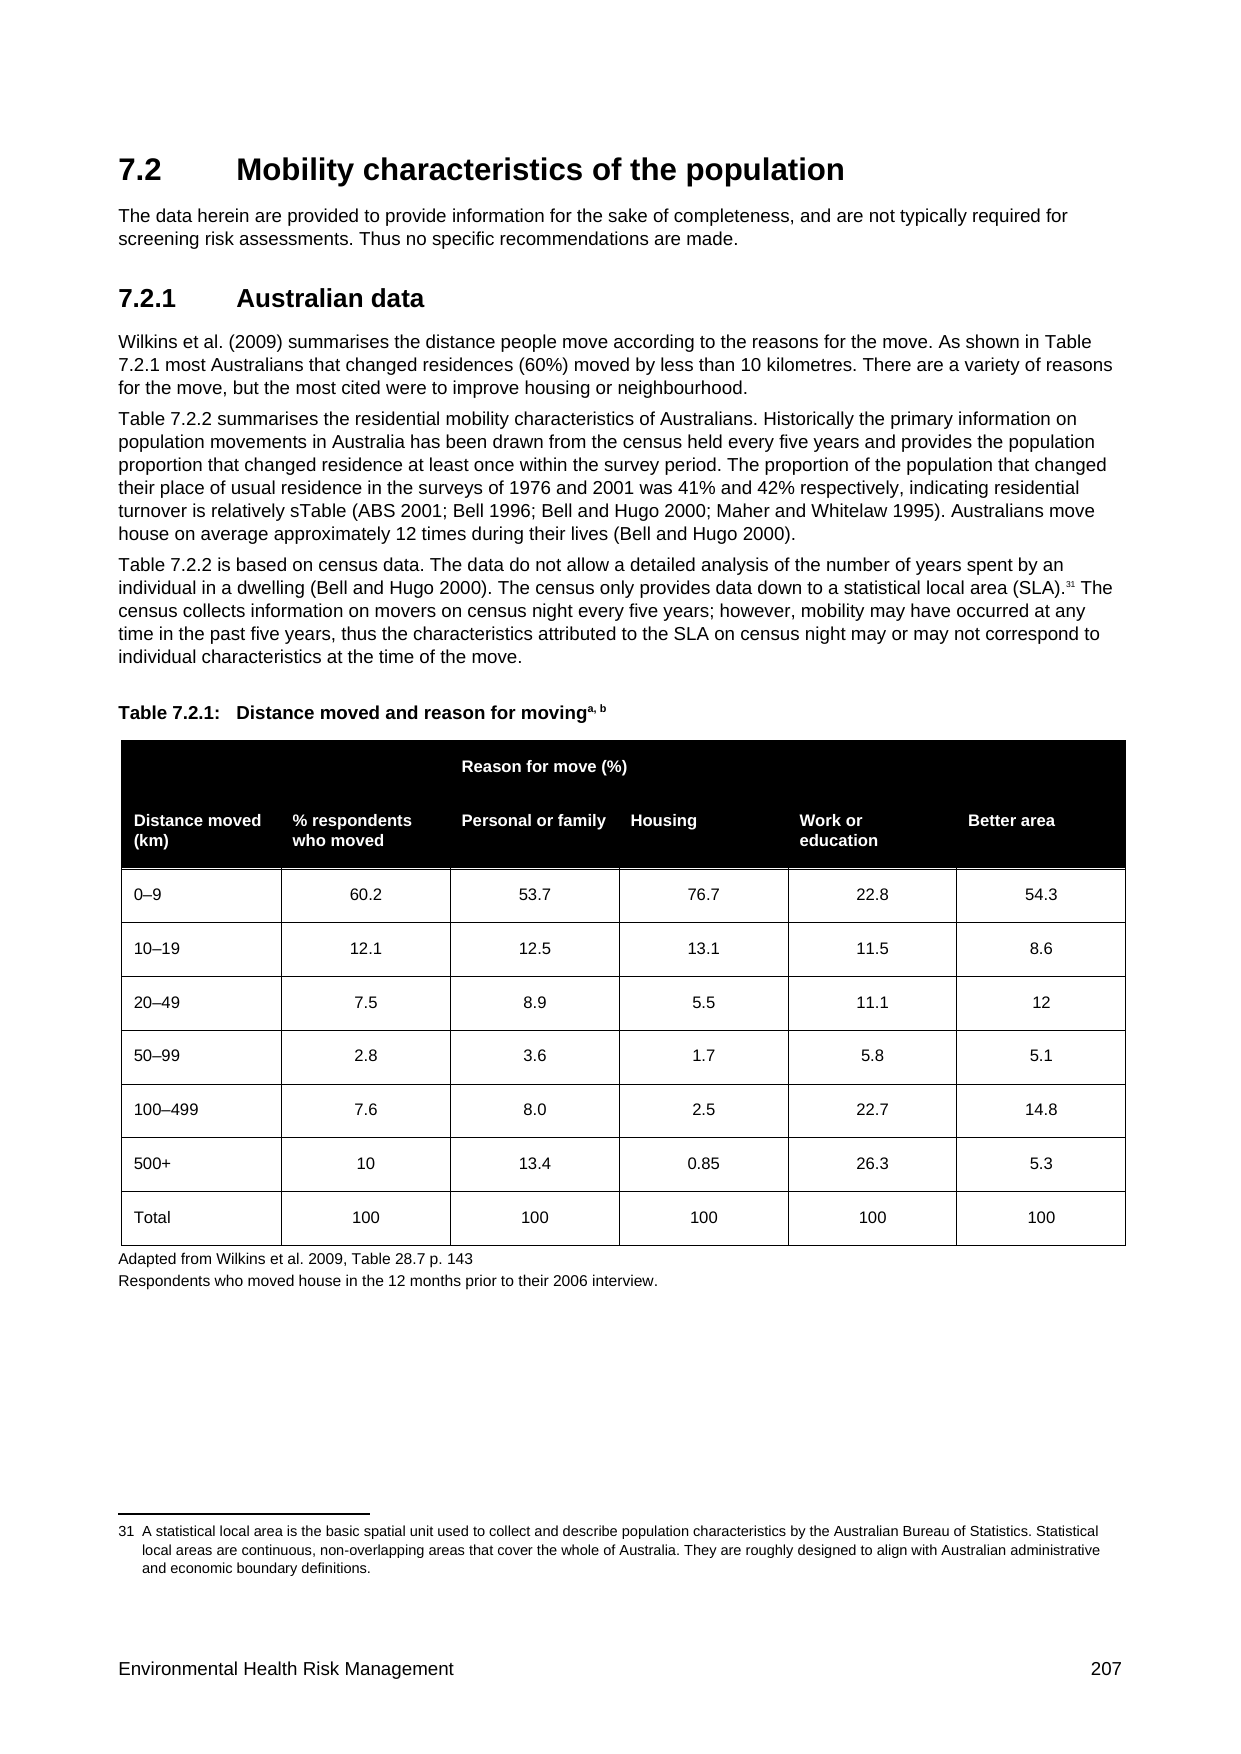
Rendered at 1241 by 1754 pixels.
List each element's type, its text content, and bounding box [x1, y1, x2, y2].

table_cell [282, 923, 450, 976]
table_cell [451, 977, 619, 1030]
text Table 7.2.2 is based on census data. The data do not allow a detailed analysis of the number of years spent by an individual in a dwelling (Bell and Hugo 2000). The census only provides data down to a statistical local area (SLA). The census collects information on movers on census night every five years; however, mobility may have occurred at any time in the past five years, thus the characteristics attributed to the SLA on census night may or may not correspond to individual characteristics at the time of the move. [118, 553, 1122, 667]
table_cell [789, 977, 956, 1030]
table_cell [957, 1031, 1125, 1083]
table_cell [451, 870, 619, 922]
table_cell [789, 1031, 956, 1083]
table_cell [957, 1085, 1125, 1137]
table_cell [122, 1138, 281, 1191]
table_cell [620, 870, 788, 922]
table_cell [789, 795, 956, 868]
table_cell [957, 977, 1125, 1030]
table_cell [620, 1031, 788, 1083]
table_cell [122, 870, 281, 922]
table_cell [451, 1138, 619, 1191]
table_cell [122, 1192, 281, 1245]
text Wilkins et al. (2009) summarises the distance people move according to the reasons for the move. As shown in Table 7.2.1 most Australians that changed residences (60%) moved by less than 10 kilometres. There are a variety of reasons for the move, but the most cited were to improve housing or neighbourhood. [118, 330, 1122, 398]
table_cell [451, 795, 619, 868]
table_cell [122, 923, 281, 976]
subtitle Table 7.2.1: Distance moved and reason for movinga, b [118, 701, 1122, 723]
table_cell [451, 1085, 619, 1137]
list Mobility characteristics of the population [118, 148, 1122, 187]
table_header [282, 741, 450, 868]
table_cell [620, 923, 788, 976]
text The data herein are provided to provide information for the sake of completeness, and are not typically required for screening risk assessments. Thus no specific recommendations are made. [118, 204, 1122, 250]
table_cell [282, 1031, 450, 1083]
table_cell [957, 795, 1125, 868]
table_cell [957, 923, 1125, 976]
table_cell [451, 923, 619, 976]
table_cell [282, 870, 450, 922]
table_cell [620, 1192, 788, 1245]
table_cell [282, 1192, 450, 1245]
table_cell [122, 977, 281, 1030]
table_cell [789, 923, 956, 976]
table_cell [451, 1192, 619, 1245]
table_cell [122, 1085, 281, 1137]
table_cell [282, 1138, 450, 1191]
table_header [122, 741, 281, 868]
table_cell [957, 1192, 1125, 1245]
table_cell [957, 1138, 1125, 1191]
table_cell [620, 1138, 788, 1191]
text Respondents who moved house in the 12 months prior to their 2006 interview. [118, 1272, 1122, 1290]
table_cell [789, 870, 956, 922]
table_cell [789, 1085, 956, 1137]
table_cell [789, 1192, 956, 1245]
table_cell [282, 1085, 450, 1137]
text Adapted from Wilkins et al. 2009, Table 28.7 p. 143 [118, 1250, 1122, 1268]
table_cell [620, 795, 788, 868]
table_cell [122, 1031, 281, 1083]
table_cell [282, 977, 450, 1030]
text Table 7.2.2 summarises the residential mobility characteristics of Australians. Historically the primary information on population movements in Australia has been drawn from the census held every five years and provides the population proportion that changed residence at least once within the survey period. The proportion of the population that changed their place of usual residence in the surveys of 1976 and 2001 was 41% and 42% respectively, indicating residential turnover is relatively sTable (ABS 2001; Bell 1996; Bell and Hugo 2000; Maher and Whitelaw 1995). Australians move house on average approximately 12 times during their lives (Bell and Hugo 2000). [118, 407, 1122, 544]
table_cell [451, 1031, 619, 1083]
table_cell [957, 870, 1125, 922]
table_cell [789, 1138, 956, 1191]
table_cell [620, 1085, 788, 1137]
list Australian data [118, 283, 1122, 313]
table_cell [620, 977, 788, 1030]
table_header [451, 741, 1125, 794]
